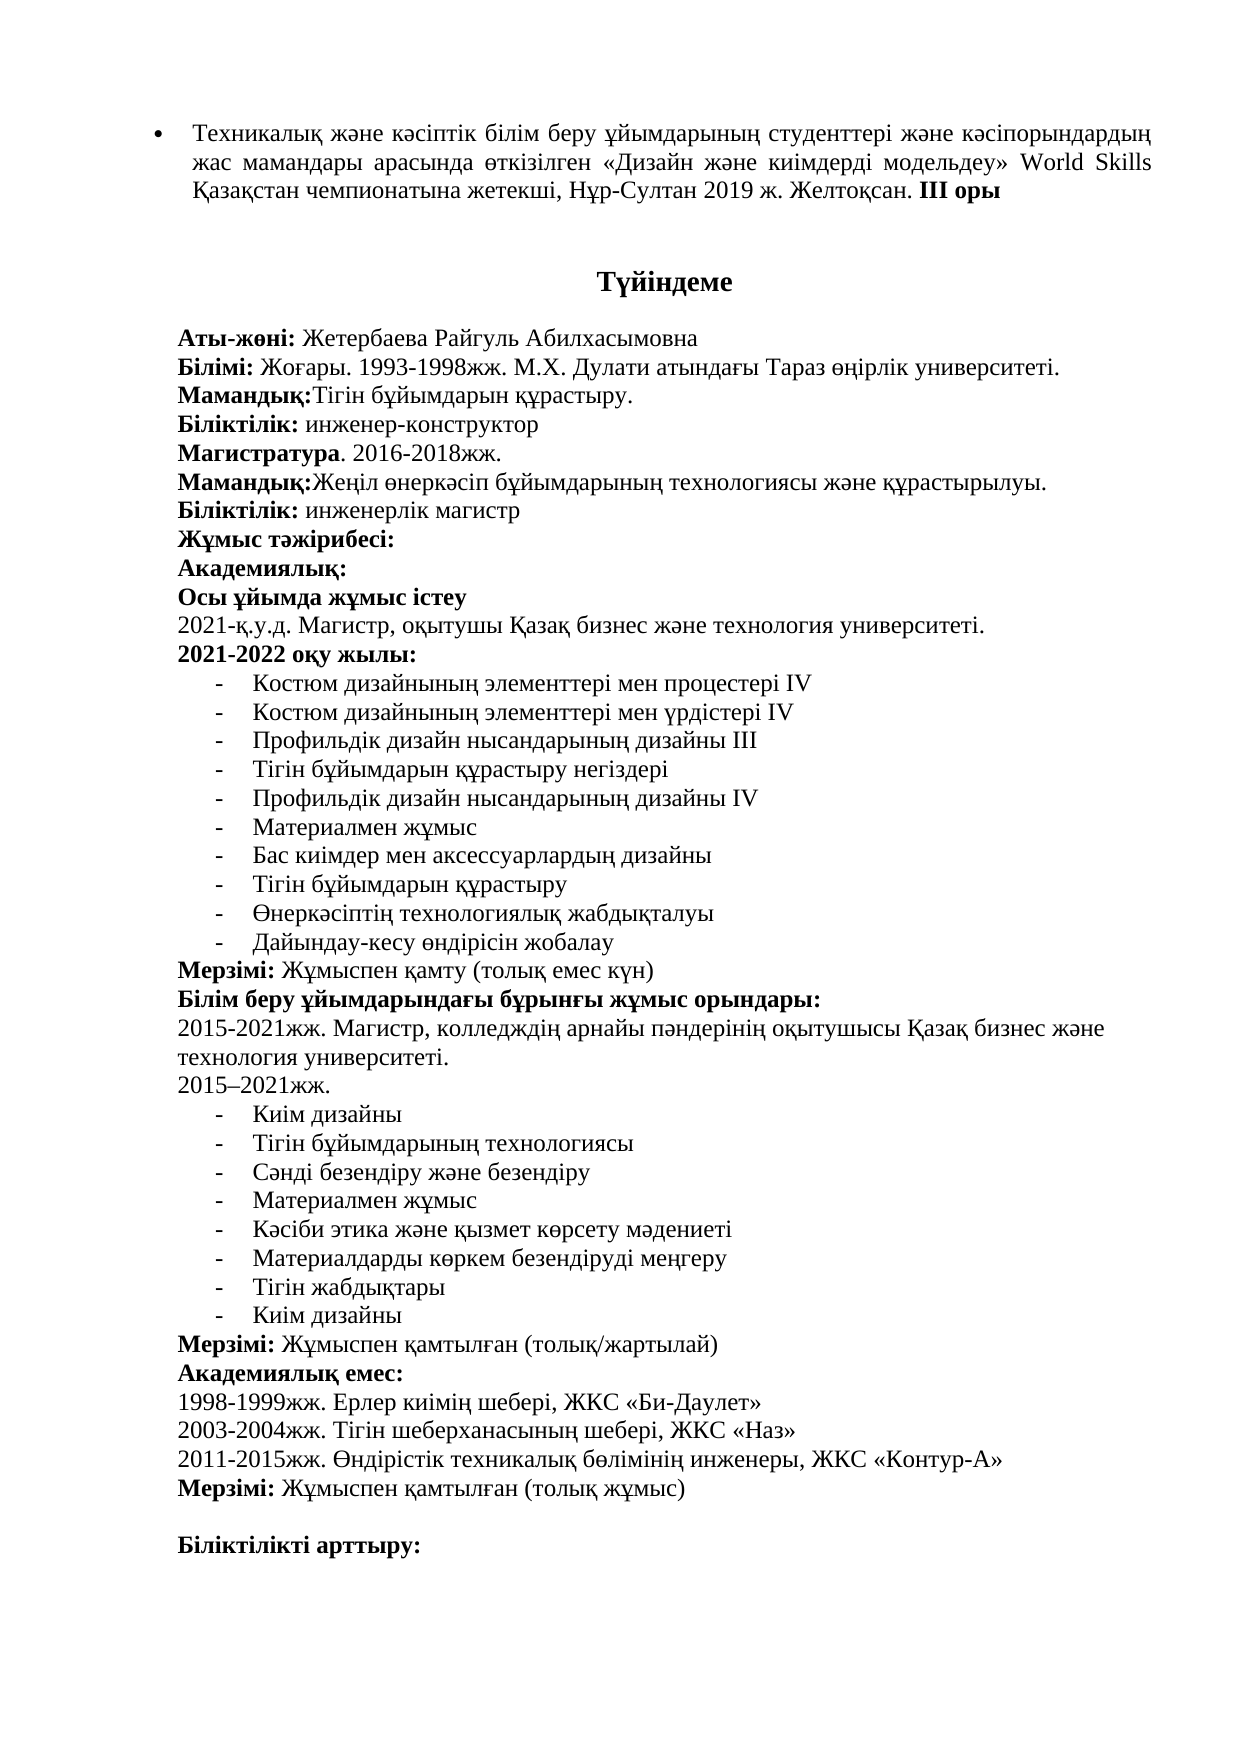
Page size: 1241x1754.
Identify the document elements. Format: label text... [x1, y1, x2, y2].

list Профильдік дизайн нысандарының дизайны III [215, 726, 1152, 754]
text Мерзімі: Жұмыспен қамтылған (толық жұмыс) [177, 1473, 1152, 1502]
list Материалмен жұмыс [215, 812, 1152, 841]
text 2015–2021жж. [177, 1071, 1152, 1099]
list Тігін бұйымдарын құрастыру [215, 869, 1152, 898]
list Сәнді безендіру және безендіру [215, 1157, 1152, 1186]
text Академиялық емес: [177, 1358, 1152, 1387]
list Костюм дизайнының элементтері мен үрдістері IV [215, 697, 1152, 726]
text Түйіндеме [177, 264, 1152, 297]
text 2021-2022 оқу жылы: [177, 639, 1152, 668]
list Материалдарды көркем безендіруді меңгеру [215, 1243, 1152, 1272]
list Киім дизайны [215, 1099, 1152, 1128]
list Дайындау-кесу өндірісін жобалау [215, 927, 1152, 956]
list Тігін бұйымдарының технологиясы [215, 1128, 1152, 1157]
list Материалмен жұмыс [215, 1186, 1152, 1214]
list Профильдік дизайн нысандарының дизайны IV [215, 783, 1152, 812]
text Мерзімі: Жұмыспен қамту (толық емес күн) [177, 956, 1152, 984]
list Бас киімдер мен аксессуарлардың дизайны [215, 841, 1152, 869]
text 2021-қ.у.д. Магистр, оқытушы Қазақ бизнес және технология университеті. [177, 611, 1152, 639]
list Техникалық және кәсіптік білім беру ұйымдарының студенттері және кәсіпорындардың жас мамандары арасында өткізілген «Дизайн және киімдерді модельдеу» World Skills Қазақстан чемпионатына жетекші, Нұр-Султан 2019 ж. Желтоқсан. III оры [154, 118, 1152, 204]
text Білім беру ұйымдарындағы бұрынғы жұмыс орындары: [177, 984, 1152, 1013]
list Өнеркәсіптің технологиялық жабдықталуы [215, 898, 1152, 927]
list Тігін жабдықтары [215, 1272, 1152, 1301]
text 1998-1999жж. Ерлер киімің шебері, ЖКС «Би-Даулет» [177, 1387, 1152, 1416]
text Магистратура. 2016-2018жж. [177, 438, 1152, 467]
text Біліктілікті арттыру: [177, 1531, 1152, 1559]
text 2011-2015жж. Өндірістік техникалық бөлімінің инженеры, ЖКС «Контур-А» [177, 1444, 1152, 1473]
text Мерзімі: Жұмыспен қамтылған (толық/жартылай) [177, 1329, 1152, 1358]
text Академиялық: [177, 553, 1152, 582]
text Біліктілік: инженерлік магистр [177, 496, 1152, 524]
list Тігін бұйымдарын құрастыру негіздері [215, 754, 1152, 783]
text Аты-жөні: Жетербаева Райгуль Абилхасымовна [177, 323, 1152, 352]
text Мамандық:Тігін бұйымдарын құрастыру. [177, 381, 1152, 409]
text 2003-2004жж. Тігін шеберханасының шебері, ЖКС «Наз» [177, 1416, 1152, 1444]
text Біліктілік: инженер-конструктор [177, 409, 1152, 438]
text Осы ұйымда жұмыс істеу [177, 582, 1152, 611]
text 2015-2021жж. Магистр, колледждің арнайы пәндерінің оқытушысы Қазақ бизнес және технология университеті. [177, 1013, 1152, 1071]
text Жұмыс тәжірибесі: [177, 524, 1152, 553]
text Мамандық:Жеңіл өнеркәсіп бұйымдарының технологиясы және құрастырылуы. [177, 467, 1152, 496]
list Кәсіби этика және қызмет көрсету мәдениеті [215, 1214, 1152, 1243]
list Костюм дизайнының элементтері мен процестері IV [215, 668, 1152, 697]
list Киім дизайны [215, 1301, 1152, 1329]
text Білімі: Жоғары. 1993-1998жж. М.Х. Дулати атындағы Тараз өңірлік университеті. [177, 352, 1152, 381]
